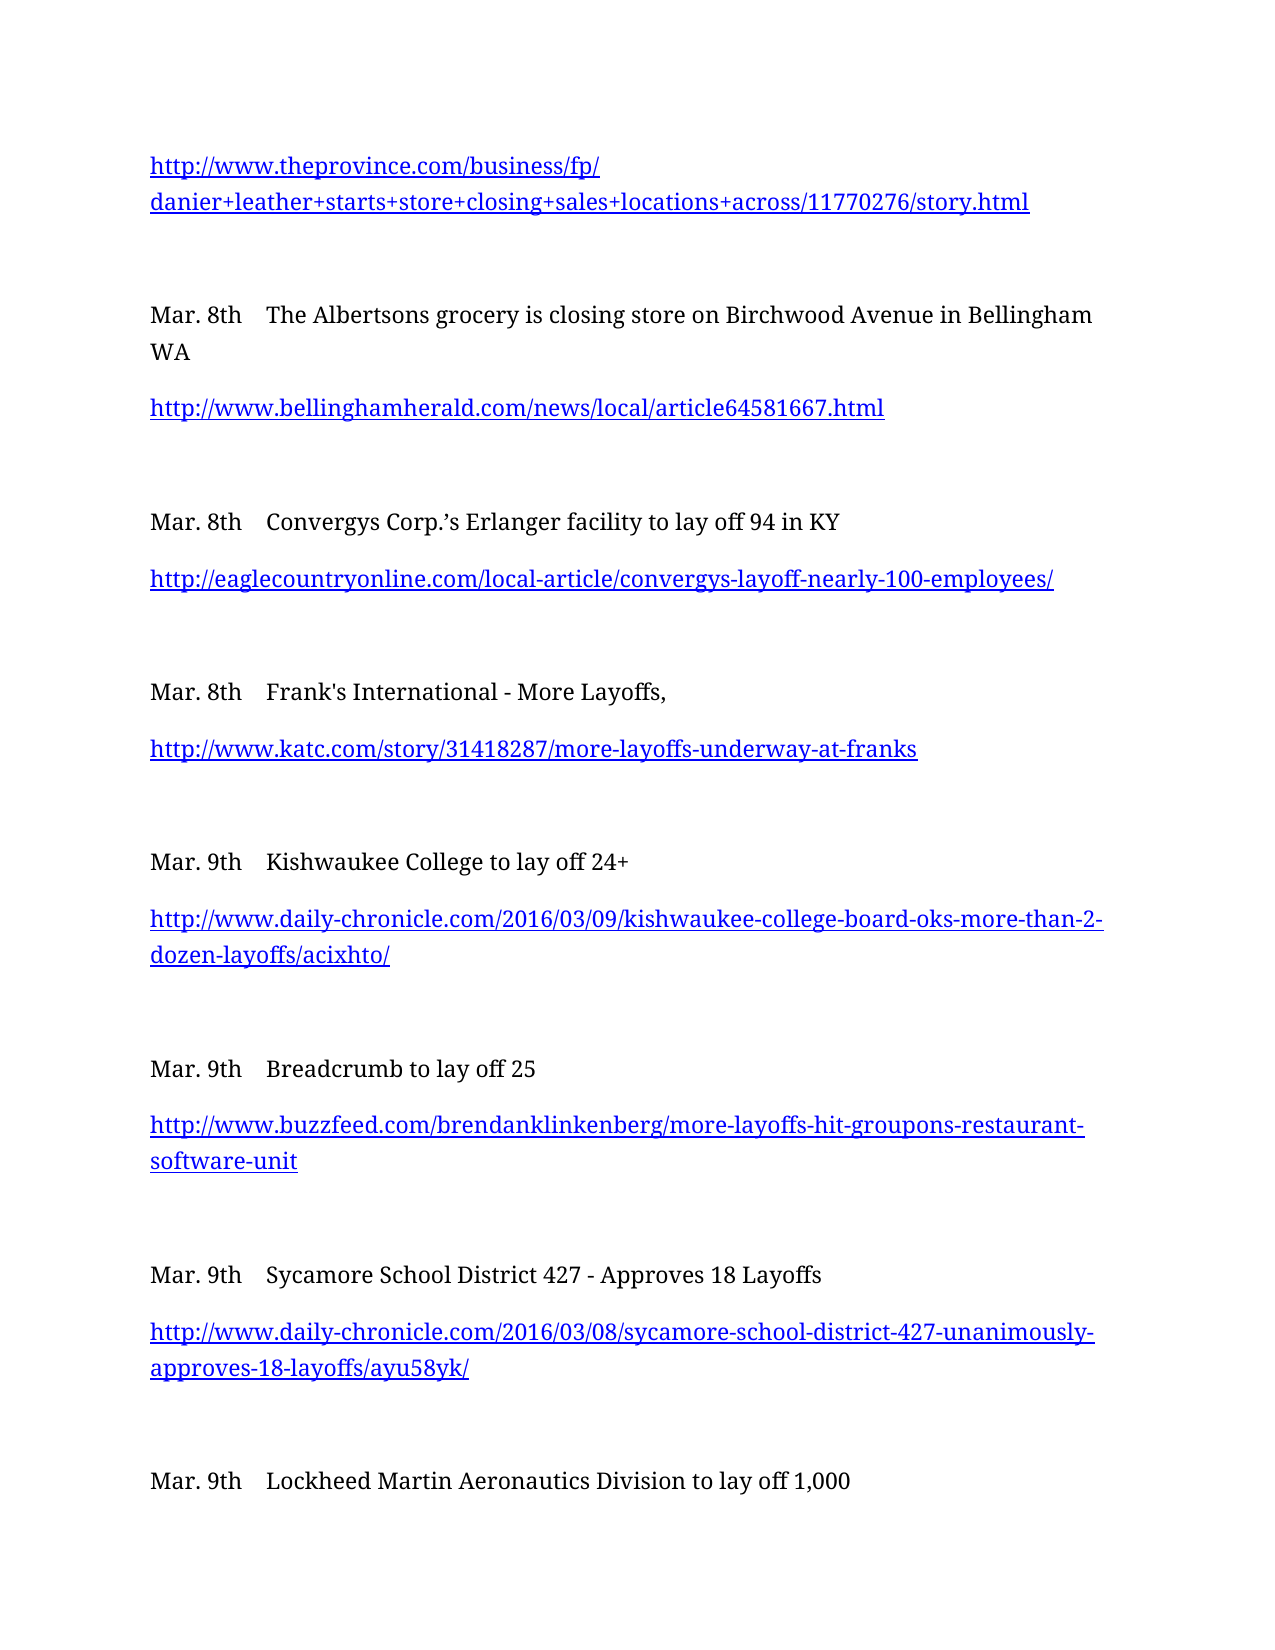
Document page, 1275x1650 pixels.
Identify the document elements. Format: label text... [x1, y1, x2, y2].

text http://www.buzzfeed.com/brendanklinkenberg/more-layoffs-hit-groupons-restaurant-software-unit [150, 1109, 1125, 1177]
text Mar. 8th Convergys Corp.’s Erlanger facility to lay off 94 in KY [150, 506, 1125, 537]
text Mar. 8th Frank's International - More Layoffs, [150, 676, 1125, 707]
text http://www.theprovince.com/business/fp/danier+leather+starts+store+closing+sales+locations+across/11770276/story.html [150, 150, 1125, 217]
text Mar. 9th Kishwaukee College to lay off 24+ [150, 846, 1125, 878]
text http://www.daily-chronicle.com/2016/03/09/kishwaukee-college-board-oks-more-than-2-dozen-layoffs/acixhto/ [150, 903, 1125, 970]
text Mar. 9th Lockheed Martin Aeronautics Division to lay off 1,000 [150, 1465, 1125, 1496]
text http://www.bellinghamherald.com/news/local/article64581667.html [150, 392, 1125, 423]
text Mar. 9th Sycamore School District 427 - Approves 18 Layoffs [150, 1259, 1125, 1290]
text http://eaglecountryonline.com/local-article/convergys-layoff-nearly-100-employees/ [150, 562, 1125, 594]
text http://www.daily-chronicle.com/2016/03/08/sycamore-school-district-427-unanimously-approves-18-layoffs/ayu58yk/ [150, 1316, 1125, 1383]
text Mar. 9th Breadcrumb to lay off 25 [150, 1053, 1125, 1084]
text Mar. 8th The Albertsons grocery is closing store on Birchwood Avenue in Bellingham WA [150, 299, 1125, 367]
text http://www.katc.com/story/31418287/more-layoffs-underway-at-franks [150, 733, 1125, 764]
